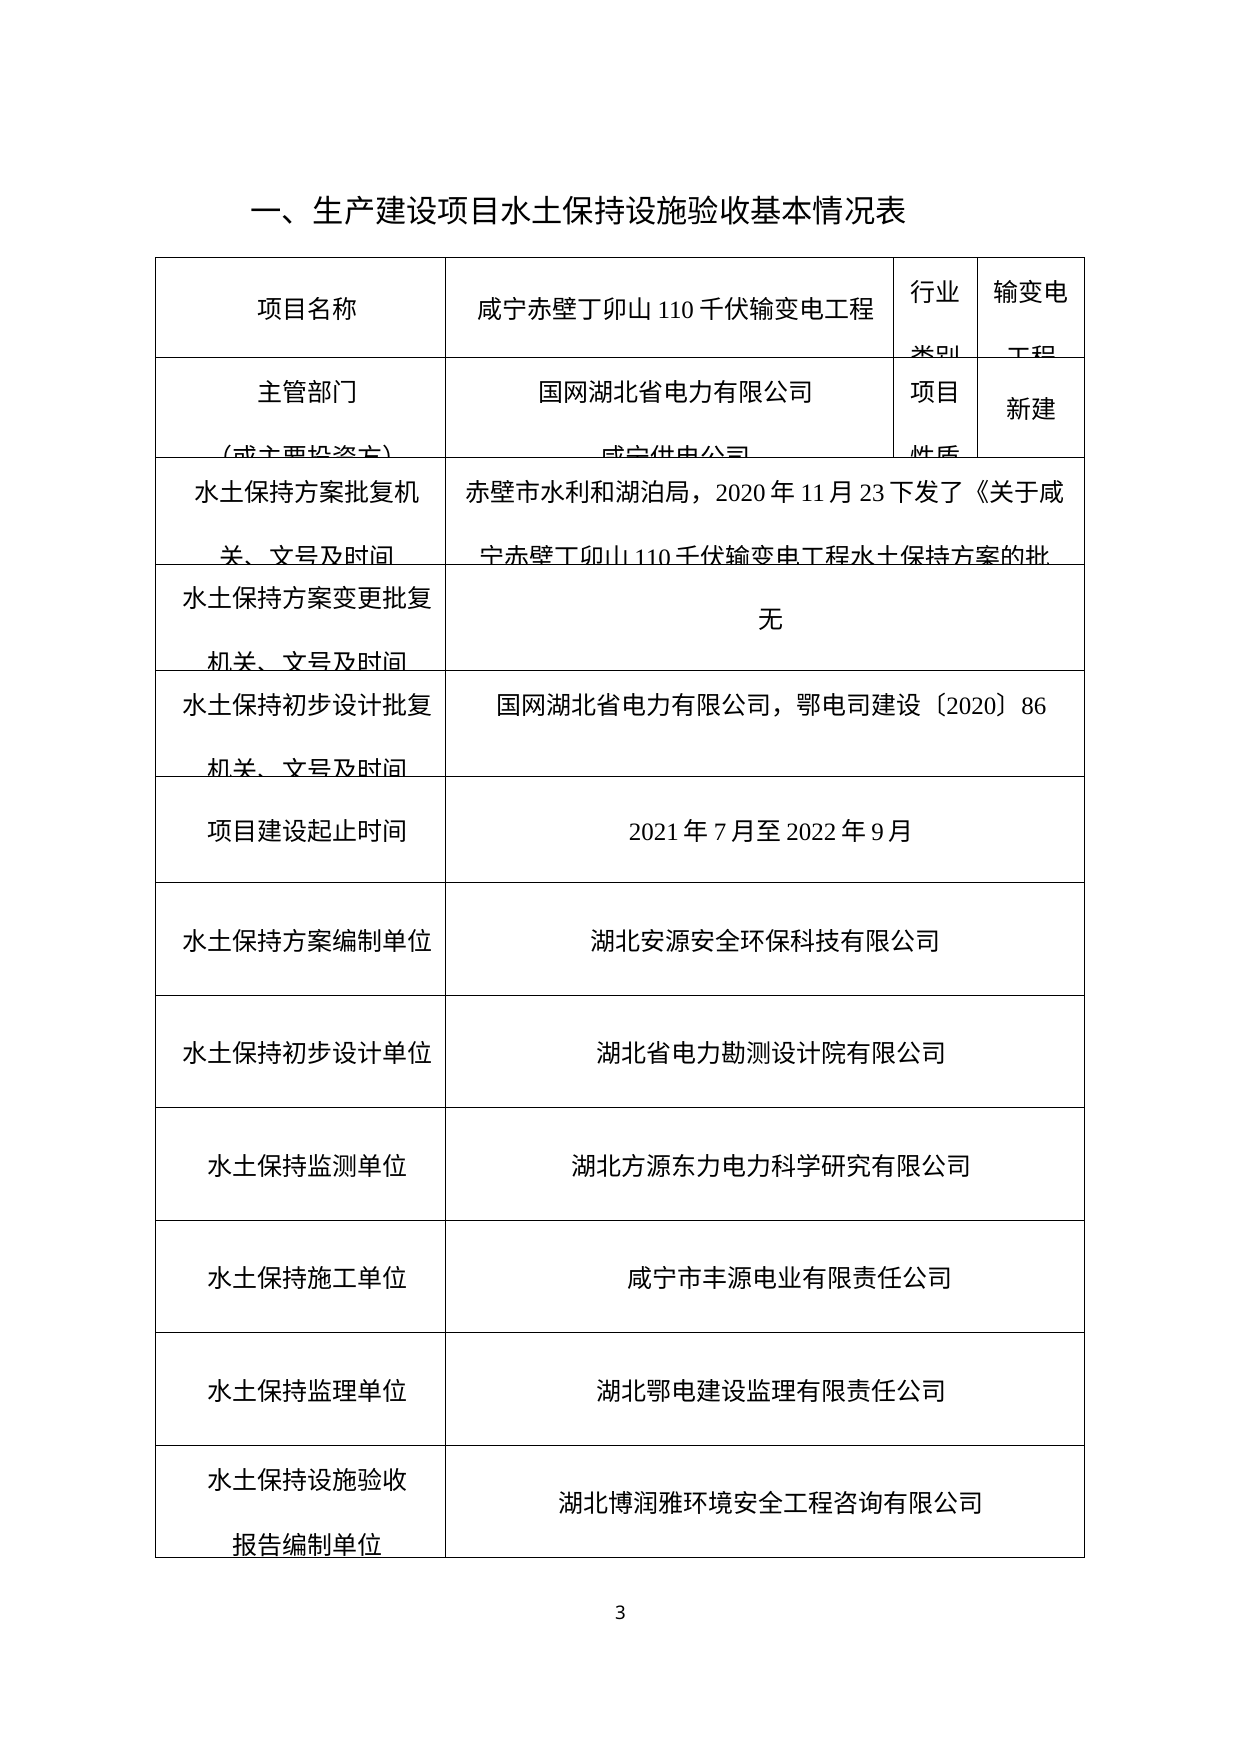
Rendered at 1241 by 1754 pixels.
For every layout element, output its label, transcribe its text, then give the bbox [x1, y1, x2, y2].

table_header 行业类别 [894, 258, 977, 357]
table_cell 主管部门 （或主要投资方） [156, 358, 445, 457]
table_cell 国网湖北省电力有限公司，鄂电司建设〔2020〕86号，2020年11月12日 [446, 671, 1084, 776]
table_cell 水土保持初步设计批复机关、文号及时间 [156, 671, 445, 776]
table_cell 赤壁市水利和湖泊局，2020年11月23下发了《关于咸宁赤壁丁卯山110千伏输变电工程水土保持方案的批复》（赤水许可〔2020〕35号） [446, 458, 1084, 563]
table_cell 水土保持方案变更批复机关、文号及时间 [156, 565, 445, 670]
table_cell 无 [446, 565, 1084, 670]
table_cell 湖北省电力勘测设计院有限公司 [446, 996, 1084, 1107]
table_cell 水土保持方案编制单位 [156, 883, 445, 995]
table_cell 湖北鄂电建设监理有限责任公司 [446, 1333, 1084, 1445]
table_cell 水土保持监测单位 [156, 1108, 445, 1220]
table_cell 2021年7月至2022年9月 [446, 777, 1084, 882]
table_cell 水土保持初步设计单位 [156, 996, 445, 1107]
table_cell 湖北安源安全环保科技有限公司 [446, 883, 1084, 995]
table_cell 项目性质 [894, 358, 977, 457]
table_header 项目名称 [156, 258, 445, 357]
table_cell 水土保持施工单位 [156, 1221, 445, 1332]
table_header 咸宁赤壁丁卯山110千伏输变电工程 [446, 258, 893, 357]
table_cell 湖北博润雅环境安全工程咨询有限公司 [446, 1446, 1084, 1557]
table_cell 水土保持方案批复机关、文号及时间 [156, 458, 445, 563]
table_cell 湖北方源东力电力科学研究有限公司 [446, 1108, 1084, 1220]
table_header 输变电工程 [978, 258, 1084, 357]
text 一、生产建设项目水土保持设施验收基本情况表 [187, 176, 1053, 241]
table_cell 水土保持设施验收 报告编制单位 [156, 1446, 445, 1557]
table_cell 新建 [978, 358, 1084, 457]
table_cell 国网湖北省电力有限公司 咸宁供电公司 [446, 358, 893, 457]
table_cell 咸宁市丰源电业有限责任公司 [446, 1221, 1084, 1332]
table_cell 水土保持监理单位 [156, 1333, 445, 1445]
table_cell 项目建设起止时间 [156, 777, 445, 882]
